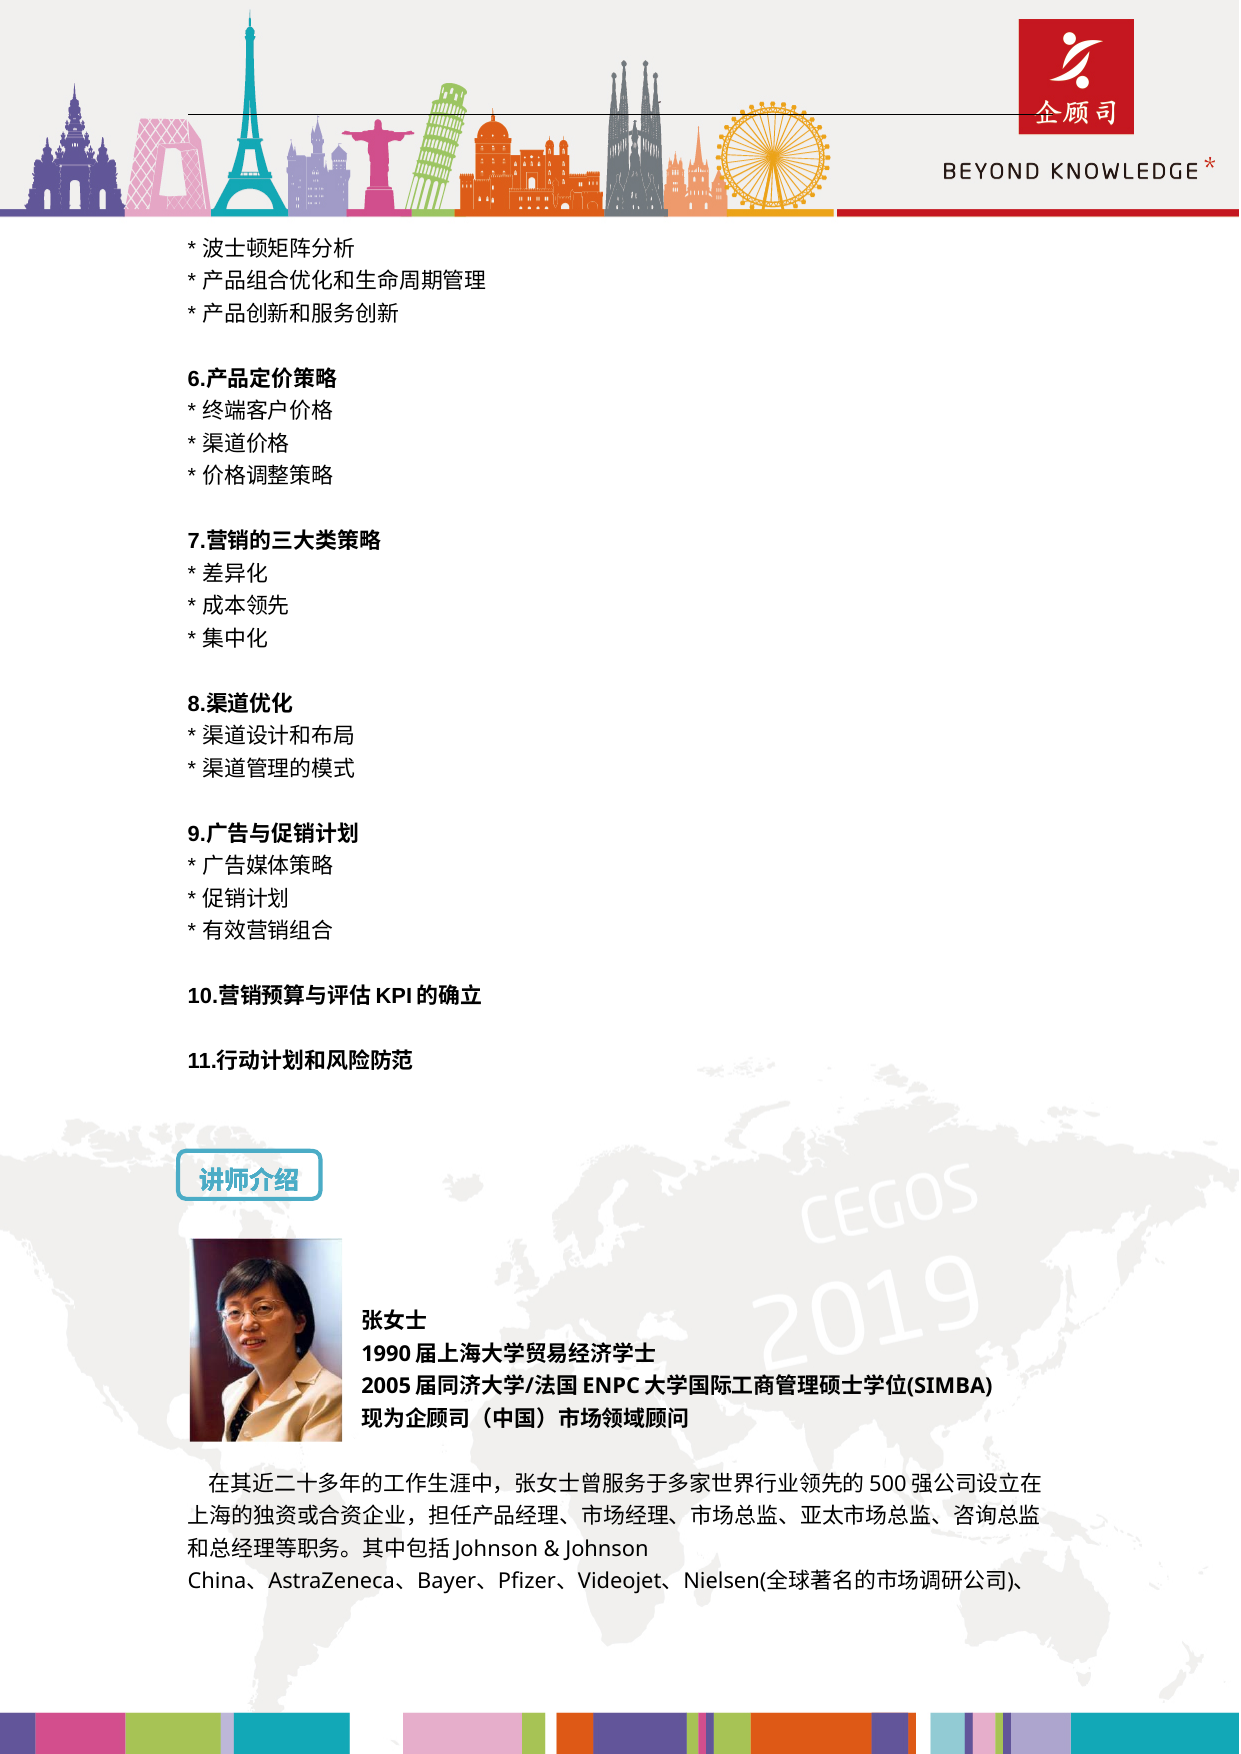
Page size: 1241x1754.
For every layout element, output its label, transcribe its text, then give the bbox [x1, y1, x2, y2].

text 10.营销预算与评估KPI的确立 [187, 978, 1053, 1010]
picture [0, 0, 1239, 1754]
text 7.营销的三大类策略 [187, 523, 1053, 555]
text * 差异化 [187, 555, 1053, 588]
text * 有效营销组合 [187, 913, 1053, 945]
text 张女士 [343, 1303, 1053, 1335]
text 现为企顾司（中国）市场领域顾问 [343, 1400, 1053, 1433]
text 2005届同济大学/法国ENPC大学国际工商管理硕士学位(SIMBA) [343, 1368, 1053, 1400]
text * 渠道管理的模式 [187, 750, 1053, 783]
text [187, 1465, 1053, 1595]
text 11.行动计划和风险防范 [187, 1043, 1053, 1075]
text * 广告媒体策略 [187, 848, 1053, 880]
text * 价格调整策略 [187, 458, 1053, 490]
text * 终端客户价格 [187, 393, 1053, 425]
text * 渠道价格 [187, 425, 1053, 458]
text 9.广告与促销计划 [187, 815, 1053, 848]
text 6.产品定价策略 [187, 360, 1053, 393]
text 8.渠道优化 [187, 685, 1053, 718]
text * 产品创新和服务创新 [187, 295, 1053, 328]
text * 产品组合优化和生命周期管理 [187, 263, 1053, 295]
text * 成本领先 [187, 588, 1053, 620]
text * 波士顿矩阵分析 [187, 230, 1053, 263]
text * 渠道设计和布局 [187, 718, 1053, 750]
text * 集中化 [187, 620, 1053, 653]
text 1990届上海大学贸易经济学士 [343, 1335, 1053, 1368]
text * 促销计划 [187, 880, 1053, 913]
